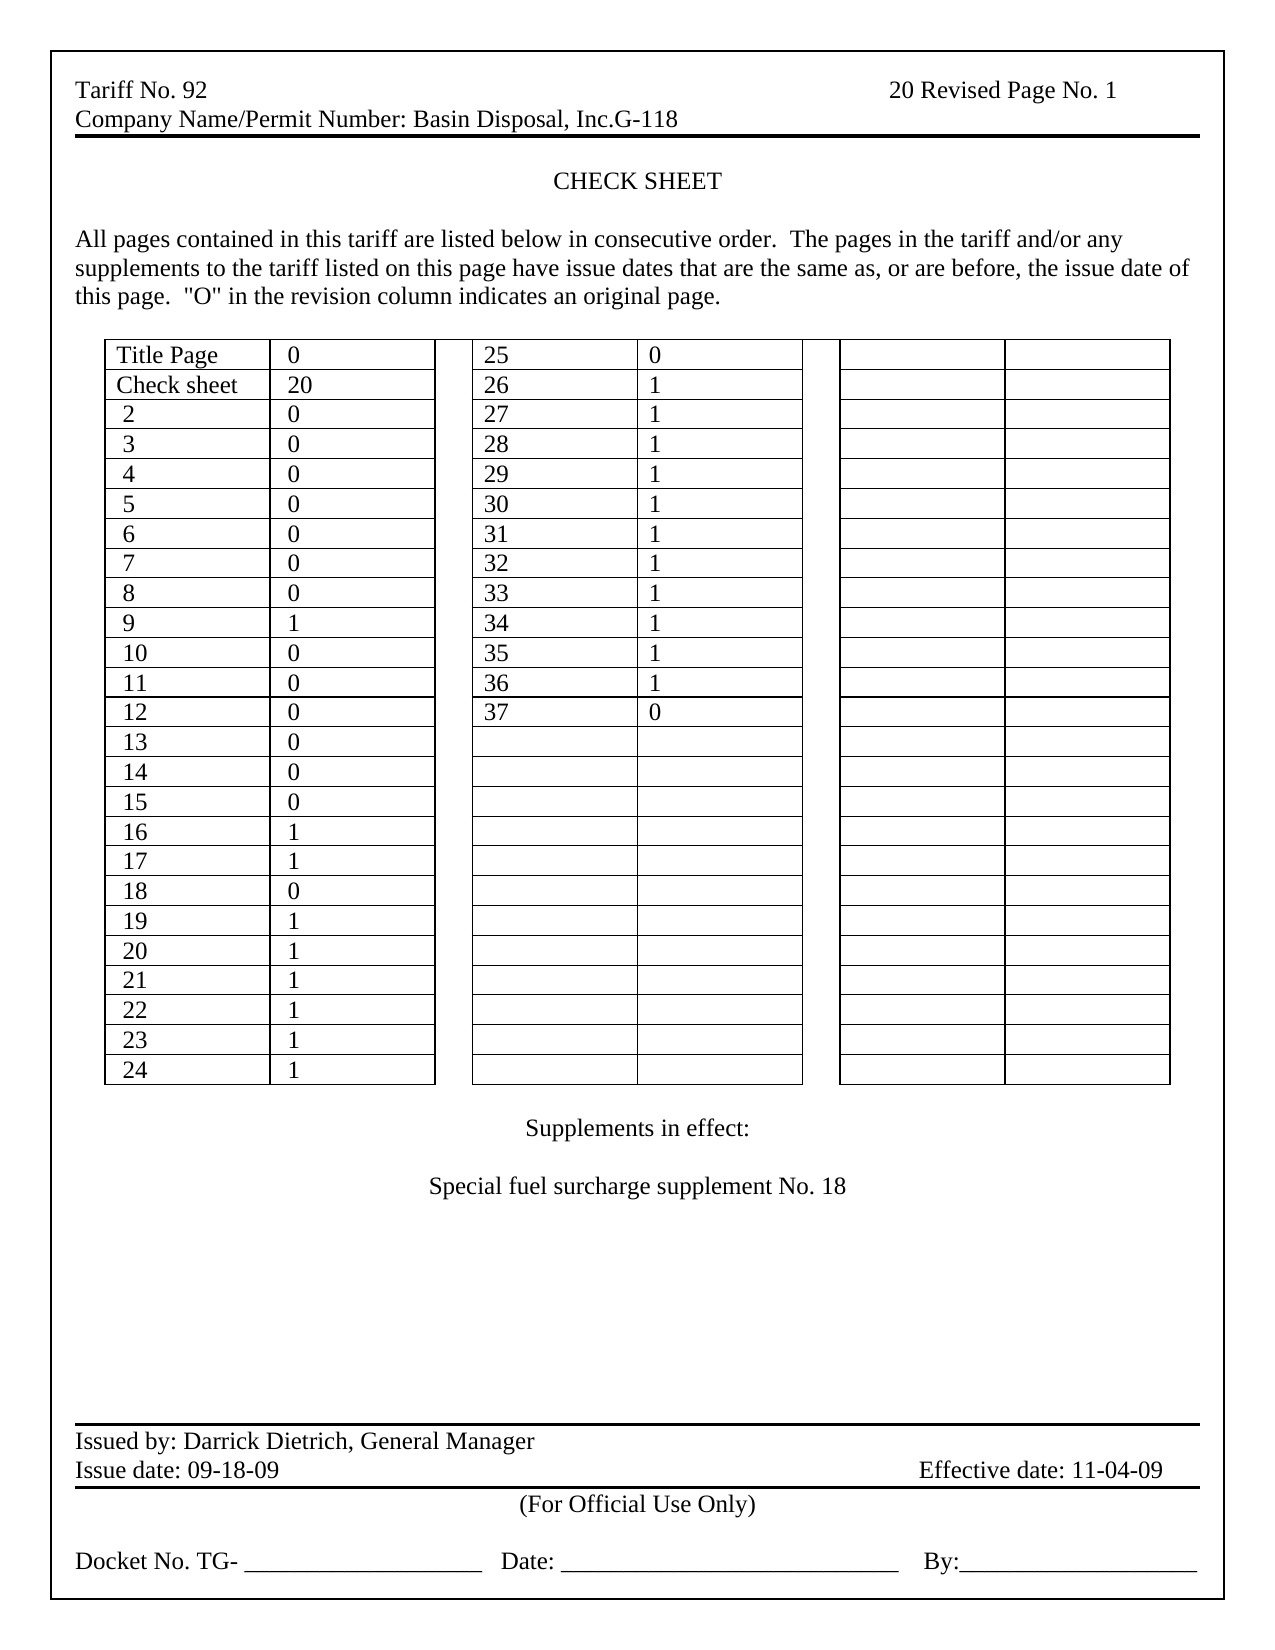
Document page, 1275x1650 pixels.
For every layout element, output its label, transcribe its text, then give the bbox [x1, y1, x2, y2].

table_cell [803, 756, 839, 786]
table_cell [841, 876, 1004, 905]
table_cell [803, 667, 839, 696]
table_cell [1006, 400, 1169, 428]
table_cell 0 [271, 400, 434, 428]
table_cell 8 [106, 578, 269, 607]
table_cell [436, 875, 472, 905]
table_cell 36 [473, 668, 637, 696]
table_cell 0 [271, 727, 434, 756]
table_cell [436, 548, 472, 577]
table_cell 19 [106, 906, 269, 935]
table_cell 1 [271, 817, 434, 845]
table_cell [841, 906, 1004, 935]
table_cell 0 [271, 489, 434, 518]
table_cell 20 [271, 370, 434, 398]
table_cell 0 [271, 698, 434, 726]
table_cell [803, 428, 839, 458]
table_cell [638, 787, 802, 816]
table_header [436, 340, 472, 369]
table_cell 7 [106, 549, 269, 577]
table_cell [841, 817, 1004, 845]
table_cell 3 [106, 429, 269, 458]
table_cell [1006, 906, 1169, 935]
table_cell 20 [106, 936, 269, 964]
table_cell [803, 696, 839, 726]
table_cell [473, 846, 637, 875]
table_cell 2 [106, 400, 269, 428]
table_cell 1 [638, 370, 802, 398]
table_cell [436, 786, 472, 816]
table_cell [436, 726, 472, 756]
table_header 0 [271, 340, 434, 369]
table_cell 26 [473, 370, 637, 398]
table_header Title Page [106, 340, 269, 369]
table_cell 1 [638, 549, 802, 577]
table_cell [1006, 578, 1169, 607]
table_cell [841, 638, 1004, 667]
table_cell 15 [106, 787, 269, 816]
table_cell 0 [638, 698, 802, 726]
table_cell 1 [638, 400, 802, 428]
table_header [841, 340, 1004, 369]
table_cell [803, 607, 839, 637]
table_cell 1 [271, 1055, 434, 1084]
table_cell 5 [106, 489, 269, 518]
table_cell [803, 965, 839, 994]
table_cell [436, 428, 472, 458]
table_cell [803, 726, 839, 756]
table_cell 0 [271, 787, 434, 816]
table_cell [473, 1025, 637, 1054]
table_cell [436, 518, 472, 547]
table_cell [436, 696, 472, 726]
table_cell 0 [271, 668, 434, 696]
table_cell [803, 875, 839, 905]
table_cell 9 [106, 608, 269, 637]
table_header 25 [473, 340, 637, 369]
table_cell 34 [473, 608, 637, 637]
table_cell [436, 399, 472, 428]
table_cell [1006, 966, 1169, 994]
table_cell 22 [106, 995, 269, 1024]
table_cell [436, 994, 472, 1024]
table_cell 0 [271, 638, 434, 667]
table_cell 1 [638, 578, 802, 607]
table_cell [841, 995, 1004, 1024]
table_cell [1006, 370, 1169, 398]
table_cell 35 [473, 638, 637, 667]
table_cell [1006, 698, 1169, 726]
table_cell 37 [473, 698, 637, 726]
table_cell [803, 786, 839, 816]
table_cell [841, 489, 1004, 518]
table_cell [1006, 519, 1169, 547]
table_cell [1006, 817, 1169, 845]
table_cell Check sheet [106, 370, 269, 398]
table_cell [638, 876, 802, 905]
table_cell [1006, 608, 1169, 637]
table_cell [803, 577, 839, 607]
table_cell 1 [638, 668, 802, 696]
table_cell [803, 637, 839, 667]
table_cell [803, 845, 839, 875]
table_cell 12 [106, 698, 269, 726]
table_cell [803, 935, 839, 964]
table_cell 33 [473, 578, 637, 607]
table_cell [473, 817, 637, 845]
table_cell 1 [271, 608, 434, 637]
table_header 0 [638, 340, 802, 369]
table_cell 1 [638, 519, 802, 547]
table_cell [841, 578, 1004, 607]
table_cell 28 [473, 429, 637, 458]
table_cell [1006, 429, 1169, 458]
table_cell [473, 787, 637, 816]
table_cell [638, 846, 802, 875]
table_header [1006, 340, 1169, 369]
table_cell [803, 488, 839, 518]
table_cell [841, 608, 1004, 637]
table_cell [638, 727, 802, 756]
table_cell [841, 519, 1004, 547]
table_cell [1006, 936, 1169, 964]
table_cell [436, 488, 472, 518]
table_cell [841, 1055, 1004, 1084]
table_cell [638, 966, 802, 994]
table_cell [803, 458, 839, 488]
table_cell 21 [106, 966, 269, 994]
table_cell 0 [271, 876, 434, 905]
table_cell [473, 906, 637, 935]
table_cell [638, 1025, 802, 1054]
table_cell [803, 1054, 839, 1084]
table_cell 1 [271, 995, 434, 1024]
table_cell [473, 995, 637, 1024]
table_cell [1006, 549, 1169, 577]
table_cell 11 [106, 668, 269, 696]
table_cell 1 [271, 846, 434, 875]
table_cell [841, 787, 1004, 816]
table_cell 1 [271, 936, 434, 964]
table_cell 10 [106, 638, 269, 667]
table_cell 27 [473, 400, 637, 428]
text Supplements in effect: [75, 1113, 1200, 1142]
table_cell [436, 637, 472, 667]
table_cell 1 [638, 429, 802, 458]
table_cell 17 [106, 846, 269, 875]
table_cell 31 [473, 519, 637, 547]
table_cell [638, 817, 802, 845]
table_cell 0 [271, 578, 434, 607]
table_cell [436, 816, 472, 845]
table_cell [803, 905, 839, 935]
text CHECK SHEET [75, 166, 1200, 195]
table_cell 0 [271, 459, 434, 488]
table_cell 0 [271, 757, 434, 786]
table_cell 14 [106, 757, 269, 786]
table_cell 0 [271, 549, 434, 577]
table_cell [841, 549, 1004, 577]
table_cell 1 [638, 638, 802, 667]
table_cell [436, 577, 472, 607]
table_cell [841, 459, 1004, 488]
table_cell [1006, 876, 1169, 905]
table_cell [803, 399, 839, 428]
table_cell [436, 905, 472, 935]
table_cell 1 [638, 489, 802, 518]
table_cell [803, 1024, 839, 1054]
table_cell [1006, 459, 1169, 488]
table_cell [841, 370, 1004, 398]
table_cell [436, 369, 472, 398]
table_cell 1 [638, 459, 802, 488]
table_cell [1006, 846, 1169, 875]
table_cell [803, 548, 839, 577]
table_cell 1 [271, 966, 434, 994]
table_cell 0 [271, 429, 434, 458]
table_cell [473, 876, 637, 905]
table_cell 30 [473, 489, 637, 518]
table_cell [638, 757, 802, 786]
table_cell [436, 935, 472, 964]
table_cell [841, 429, 1004, 458]
table_cell [841, 400, 1004, 428]
table_cell 29 [473, 459, 637, 488]
table_cell 32 [473, 549, 637, 577]
table_cell [1006, 757, 1169, 786]
table_cell [473, 757, 637, 786]
text Special fuel surcharge supplement No. 18 [75, 1171, 1200, 1200]
table_cell [1006, 1025, 1169, 1054]
table_cell [841, 668, 1004, 696]
table_cell [1006, 727, 1169, 756]
table_cell [841, 966, 1004, 994]
table_cell [436, 667, 472, 696]
table_cell [473, 1055, 637, 1084]
table_cell [473, 966, 637, 994]
table_cell [638, 1055, 802, 1084]
table_cell [841, 1025, 1004, 1054]
table_cell 18 [106, 876, 269, 905]
table_cell [473, 936, 637, 964]
table_cell [1006, 668, 1169, 696]
table_cell [436, 458, 472, 488]
table_cell [473, 727, 637, 756]
table_cell 6 [106, 519, 269, 547]
table_cell [1006, 638, 1169, 667]
table_cell [841, 698, 1004, 726]
table_cell [803, 816, 839, 845]
table_cell [841, 846, 1004, 875]
table_cell [436, 845, 472, 875]
table_cell 24 [106, 1055, 269, 1084]
table_cell [803, 369, 839, 398]
table_header [803, 340, 839, 369]
table_cell [436, 1024, 472, 1054]
table_cell 23 [106, 1025, 269, 1054]
table_cell [1006, 787, 1169, 816]
table_cell [436, 607, 472, 637]
table_cell 1 [638, 608, 802, 637]
table_cell 0 [271, 519, 434, 547]
table_cell [841, 936, 1004, 964]
table_cell [1006, 1055, 1169, 1084]
table_cell [1006, 489, 1169, 518]
table_cell [841, 727, 1004, 756]
table_cell 4 [106, 459, 269, 488]
text All pages contained in this tariff are listed below in consecutive order. The pages in the tariff and/or any supplements to the tariff listed on this page have issue dates that are the same as, or are before, the issue date of this page. "O" in the revision column indicates an original page. [75, 224, 1200, 310]
table_cell 1 [271, 906, 434, 935]
table_cell [436, 756, 472, 786]
table_cell [1006, 995, 1169, 1024]
table_cell [638, 995, 802, 1024]
table_cell 16 [106, 817, 269, 845]
table_cell 1 [271, 1025, 434, 1054]
table_cell [436, 965, 472, 994]
table_cell 13 [106, 727, 269, 756]
table_cell [803, 518, 839, 547]
table_cell [638, 936, 802, 964]
table_cell [436, 1054, 472, 1084]
table_cell [638, 906, 802, 935]
table_cell [803, 994, 839, 1024]
table_cell [841, 757, 1004, 786]
